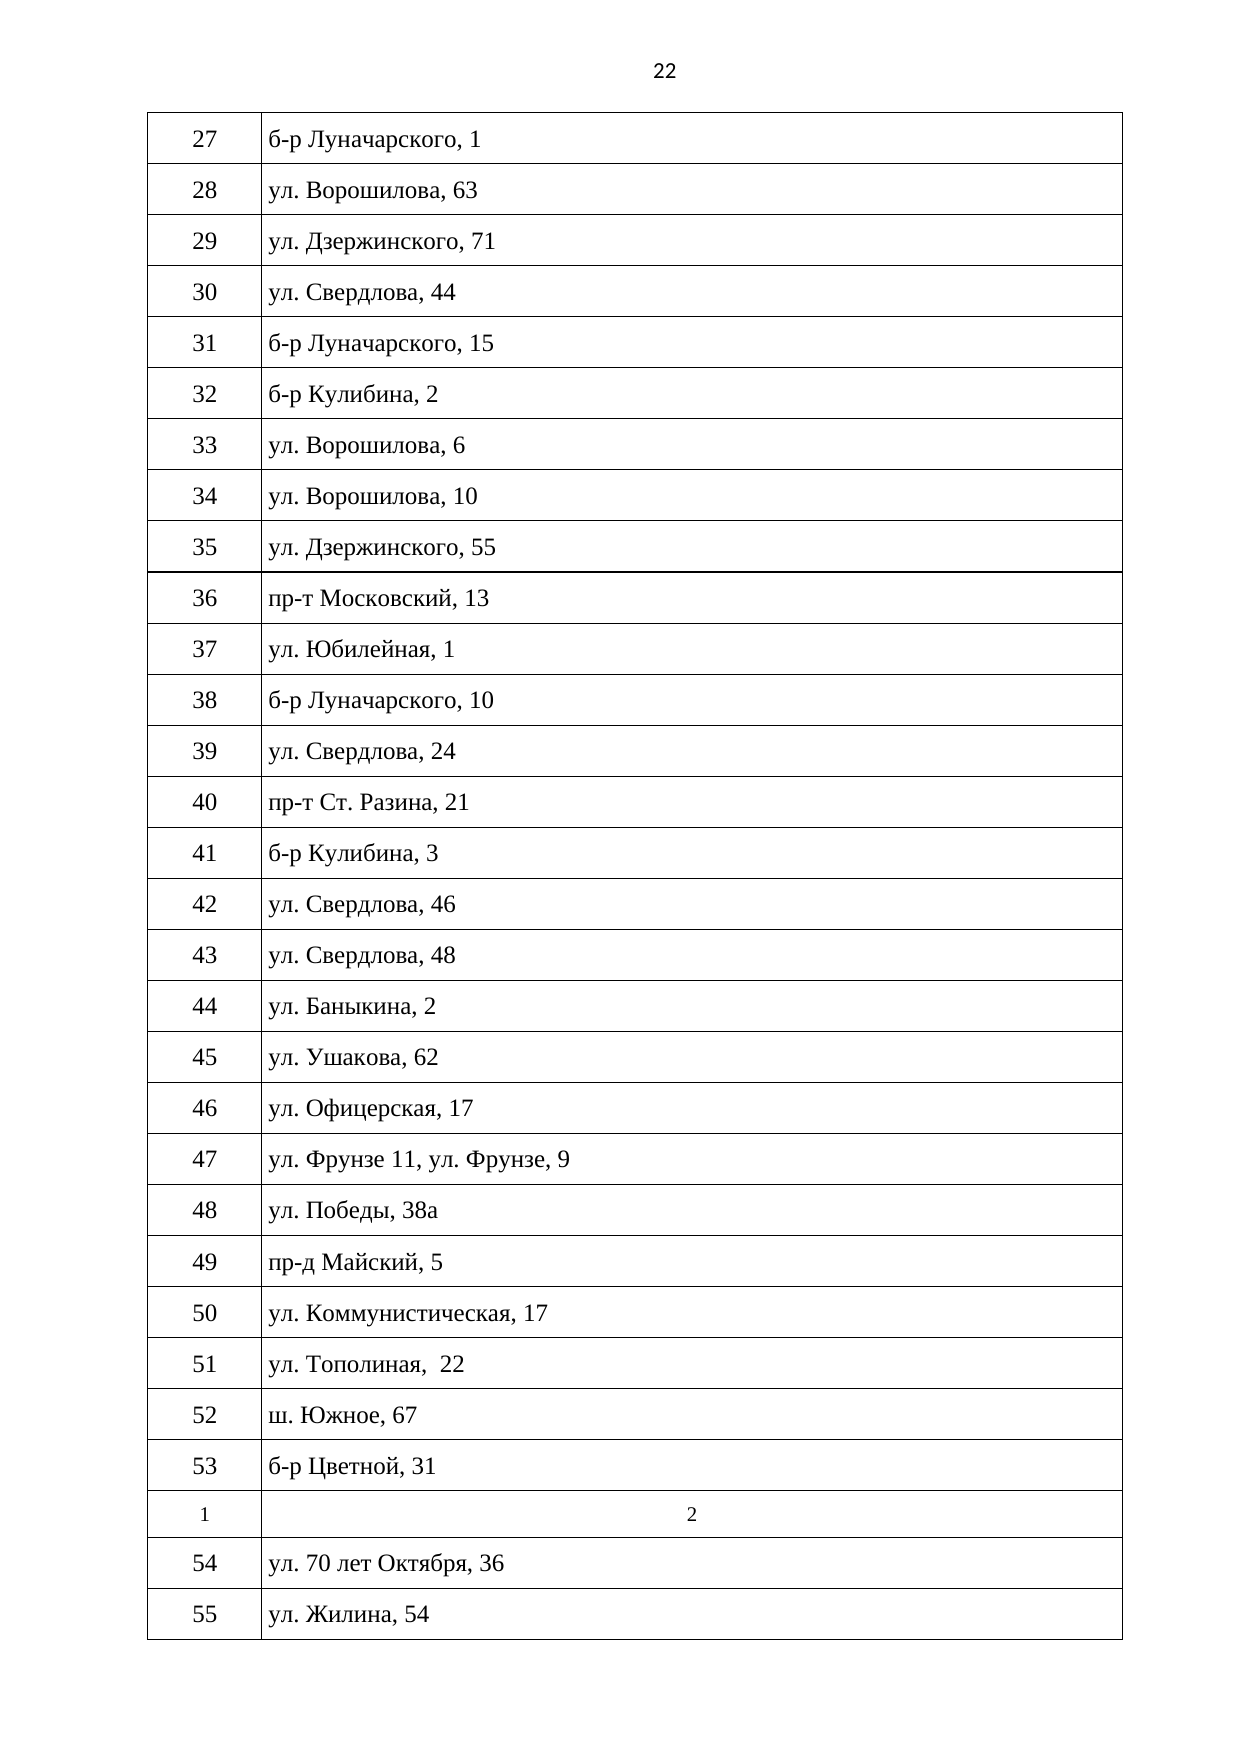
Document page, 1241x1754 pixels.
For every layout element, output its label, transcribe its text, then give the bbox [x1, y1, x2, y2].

table_cell 47 [148, 1134, 261, 1184]
table_cell 54 [148, 1538, 261, 1588]
table_cell 53 [148, 1440, 261, 1490]
table_cell ул. Баныкина, 2 [262, 981, 1122, 1031]
table_cell 36 [148, 573, 261, 622]
table_cell 52 [148, 1389, 261, 1439]
table_cell 50 [148, 1287, 261, 1337]
table_cell б-р Луначарского, 10 [262, 675, 1122, 724]
table_cell б-р Кулибина, 3 [262, 828, 1122, 878]
table_cell 35 [148, 521, 261, 571]
table_cell 45 [148, 1032, 261, 1082]
table_cell б-р Цветной, 31 [262, 1440, 1122, 1490]
table_cell 39 [148, 726, 261, 776]
table_cell ул. Юбилейная, 1 [262, 624, 1122, 673]
table_cell ул. Свердлова, 44 [262, 266, 1122, 316]
table_cell ул. Фрунзе 11, ул. Фрунзе, 9 [262, 1134, 1122, 1184]
table_cell ул. Ворошилова, 10 [262, 470, 1122, 520]
table_cell 51 [148, 1338, 261, 1388]
table_cell ул. Свердлова, 48 [262, 930, 1122, 980]
table_cell пр-т Московский, 13 [262, 573, 1122, 622]
table_cell ул. Ворошилова, 6 [262, 419, 1122, 469]
table_cell 48 [148, 1185, 261, 1235]
table_cell 49 [148, 1236, 261, 1286]
table_cell ул. Свердлова, 24 [262, 726, 1122, 776]
table_cell б-р Луначарского, 1 [262, 113, 1122, 163]
table_cell 55 [148, 1589, 261, 1639]
table_cell 2 [262, 1491, 1122, 1537]
table_cell ул. Жилина, 54 [262, 1589, 1122, 1639]
table_cell 31 [148, 317, 261, 367]
table_cell 32 [148, 368, 261, 418]
table_cell ул. Офицерская, 17 [262, 1083, 1122, 1133]
table_cell 34 [148, 470, 261, 520]
table_cell б-р Луначарского, 15 [262, 317, 1122, 367]
table_cell 30 [148, 266, 261, 316]
table_cell 40 [148, 777, 261, 827]
table_cell ул. Коммунистическая, 17 [262, 1287, 1122, 1337]
table_cell 43 [148, 930, 261, 980]
table_cell ул. Тополиная, 22 [262, 1338, 1122, 1388]
table_cell 41 [148, 828, 261, 878]
table_cell 33 [148, 419, 261, 469]
table_cell ул. Ворошилова, 63 [262, 164, 1122, 214]
table_cell 1 [148, 1491, 261, 1537]
table_cell ул. Дзержинского, 71 [262, 215, 1122, 265]
table_cell ул. 70 лет Октября, 36 [262, 1538, 1122, 1588]
table_cell ул. Ушакова, 62 [262, 1032, 1122, 1082]
table_cell ул. Дзержинского, 55 [262, 521, 1122, 571]
table_cell б-р Кулибина, 2 [262, 368, 1122, 418]
table_cell 42 [148, 879, 261, 929]
table_cell 29 [148, 215, 261, 265]
table_cell ул. Свердлова, 46 [262, 879, 1122, 929]
table_cell 27 [148, 113, 261, 163]
table_cell 28 [148, 164, 261, 214]
table_cell ул. Победы, 38а [262, 1185, 1122, 1235]
table_cell 44 [148, 981, 261, 1031]
table_cell пр-д Майский, 5 [262, 1236, 1122, 1286]
table_cell ш. Южное, 67 [262, 1389, 1122, 1439]
table_cell 38 [148, 675, 261, 724]
table_cell 46 [148, 1083, 261, 1133]
table_cell пр-т Ст. Разина, 21 [262, 777, 1122, 827]
table_cell 37 [148, 624, 261, 673]
